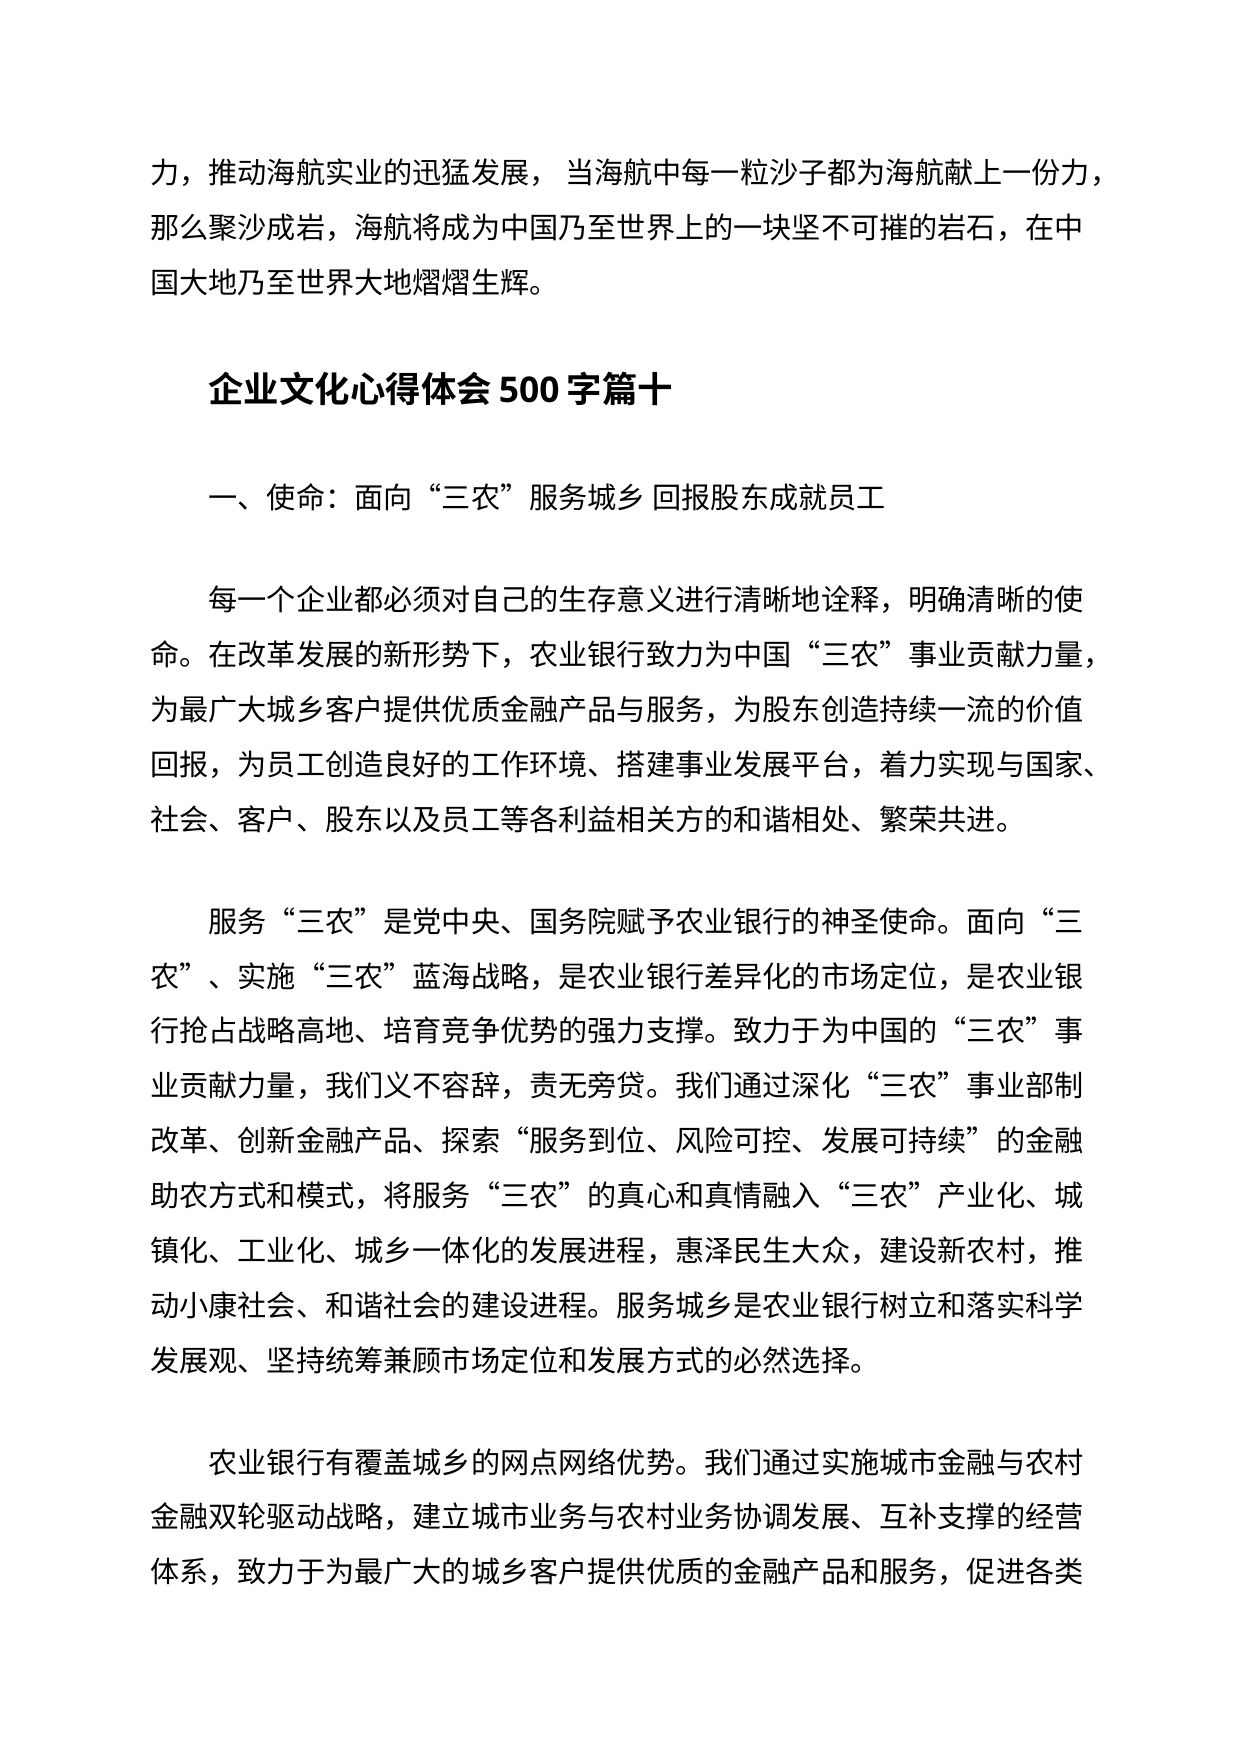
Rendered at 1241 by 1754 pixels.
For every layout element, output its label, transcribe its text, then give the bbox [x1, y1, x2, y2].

text 一、使命：面向“三农”服务城乡 回报股东成就员工 [150, 475, 1090, 517]
text 每一个企业都必须对自己的生存意义进行清晰地诠释，明确清晰的使命。在改革发展的新形势下，农业银行致力为中国“三农”事业贡献力量，为最广大城乡客户提供优质金融产品与服务，为股东创造持续一流的价值回报，为员工创造良好的工作环境、搭建事业发展平台，着力实现与国家、社会、客户、股东以及员工等各利益相关方的和谐相处、繁荣共进。 [150, 577, 1090, 839]
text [150, 150, 1090, 302]
text 服务“三农”是党中央、国务院赋予农业银行的神圣使命。面向“三农”、实施“三农”蓝海战略，是农业银行差异化的市场定位，是农业银行抢占战略高地、培育竞争优势的强力支撑。致力于为中国的“三农”事业贡献力量，我们义不容辞，责无旁贷。我们通过深化“三农”事业部制改革、创新金融产品、探索“服务到位、风险可控、发展可持续”的金融助农方式和模式，将服务“三农”的真心和真情融入“三农”产业化、城镇化、工业化、城乡一体化的发展进程，惠泽民生大众，建设新农村，推动小康社会、和谐社会的建设进程。服务城乡是农业银行树立和落实科学发展观、坚持统筹兼顾市场定位和发展方式的必然选择。 [150, 898, 1090, 1380]
text 企业文化心得体会500字篇十 [150, 362, 1090, 413]
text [150, 1439, 1090, 1591]
